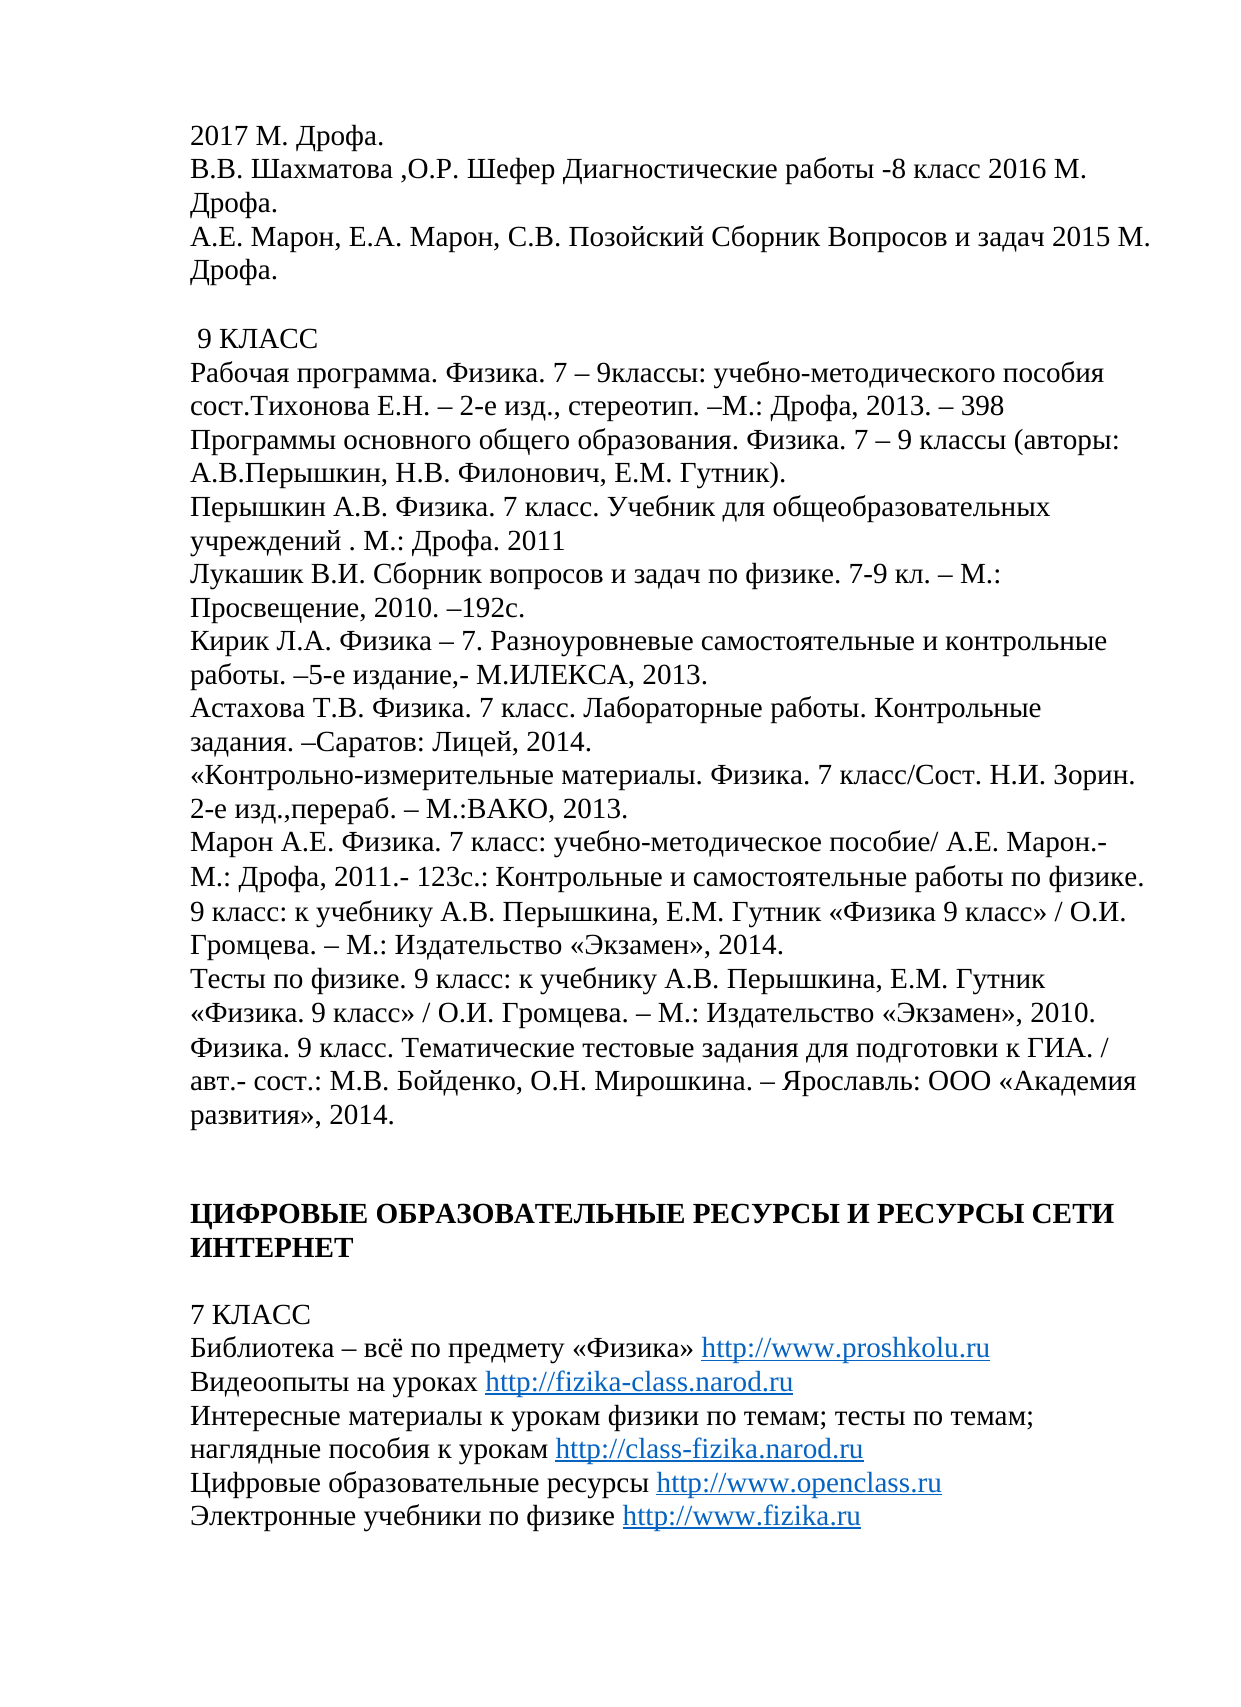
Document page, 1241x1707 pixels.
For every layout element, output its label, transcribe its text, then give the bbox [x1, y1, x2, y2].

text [190, 118, 1152, 1164]
text ЦИФРОВЫЕ ОБРАЗОВАТЕЛЬНЫЕ РЕСУРСЫ И РЕСУРСЫ СЕТИ ИНТЕРНЕТ [190, 1196, 1152, 1263]
text ​​‌Библиотека – всё по предмету «Физика» http://www.proshkolu.ru Видеоопыты на уроках http://fizika-class.narod.ru Интересные материалы к урокам физики по темам; тесты по темам; наглядные пособия к урокам http://class-fizika.narod.ru Цифровые образовательные ресурсы http://www.openclass.ru Электронные учебники по физике http://www.fizika.ru [190, 1331, 1152, 1560]
text 7 КЛАСС [190, 1297, 1152, 1331]
